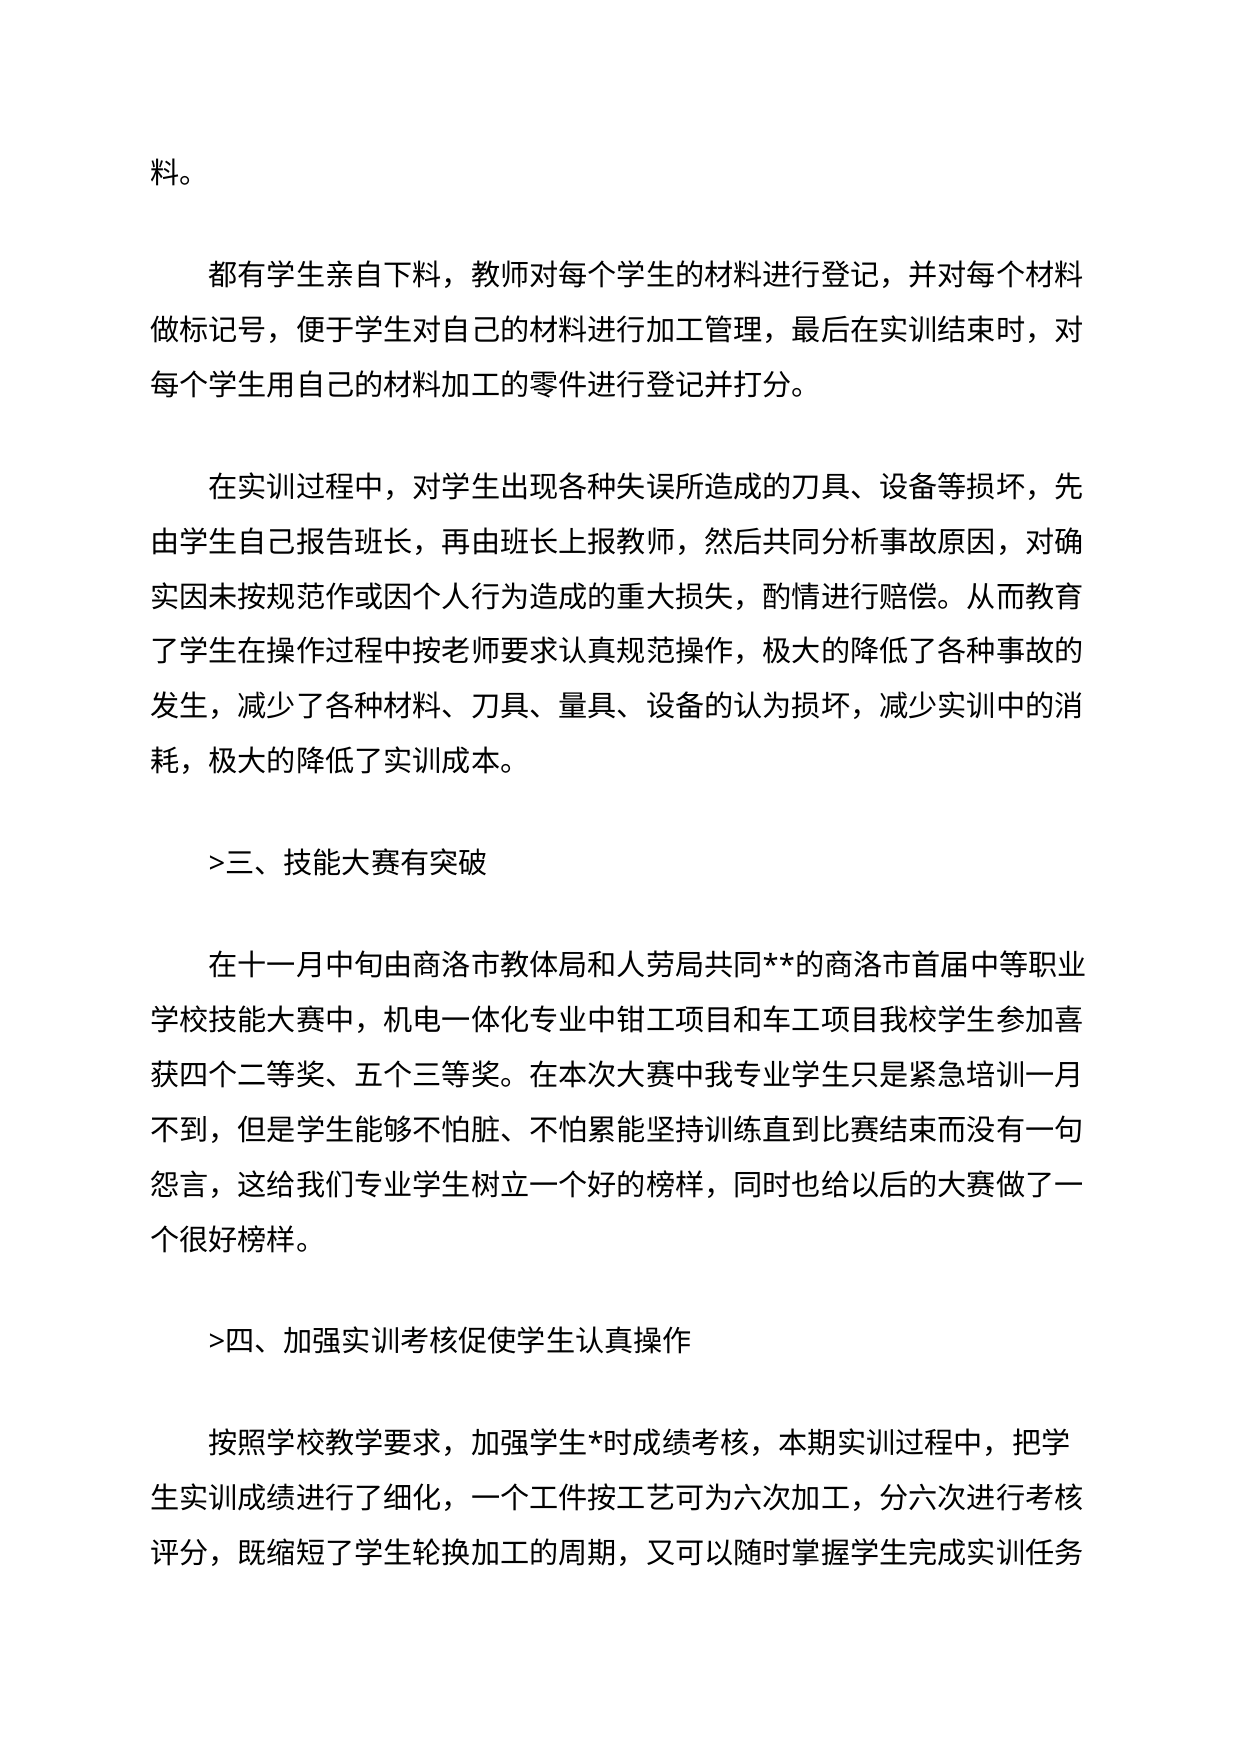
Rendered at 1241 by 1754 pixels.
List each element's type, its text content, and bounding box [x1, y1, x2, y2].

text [150, 150, 1090, 192]
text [150, 1420, 1090, 1572]
text 在实训过程中，对学生出现各种失误所造成的刀具、设备等损坏，先由学生自己报告班长，再由班长上报教师，然后共同分析事故原因，对确实因未按规范作或因个人行为造成的重大损失，酌情进行赔偿。从而教育了学生在操作过程中按老师要求认真规范操作，极大的降低了各种事故的发生，减少了各种材料、刀具、量具、设备的认为损坏，减少实训中的消耗，极大的降低了实训成本。 [150, 463, 1090, 780]
text 都有学生亲自下料，教师对每个学生的材料进行登记，并对每个材料做标记号，便于学生对自己的材料进行加工管理，最后在实训结束时，对每个学生用自己的材料加工的零件进行登记并打分。 [150, 252, 1090, 404]
text 在十一月中旬由商洛市教体局和人劳局共同**的商洛市首届中等职业学校技能大赛中，机电一体化专业中钳工项目和车工项目我校学生参加喜获四个二等奖、五个三等奖。在本次大赛中我专业学生只是紧急培训一月不到，但是学生能够不怕脏、不怕累能坚持训练直到比赛结束而没有一句怨言，这给我们专业学生树立一个好的榜样，同时也给以后的大赛做了一个很好榜样。 [150, 942, 1090, 1258]
text >四、加强实训考核促使学生认真操作 [150, 1318, 1090, 1360]
text >三、技能大赛有突破 [150, 839, 1090, 882]
